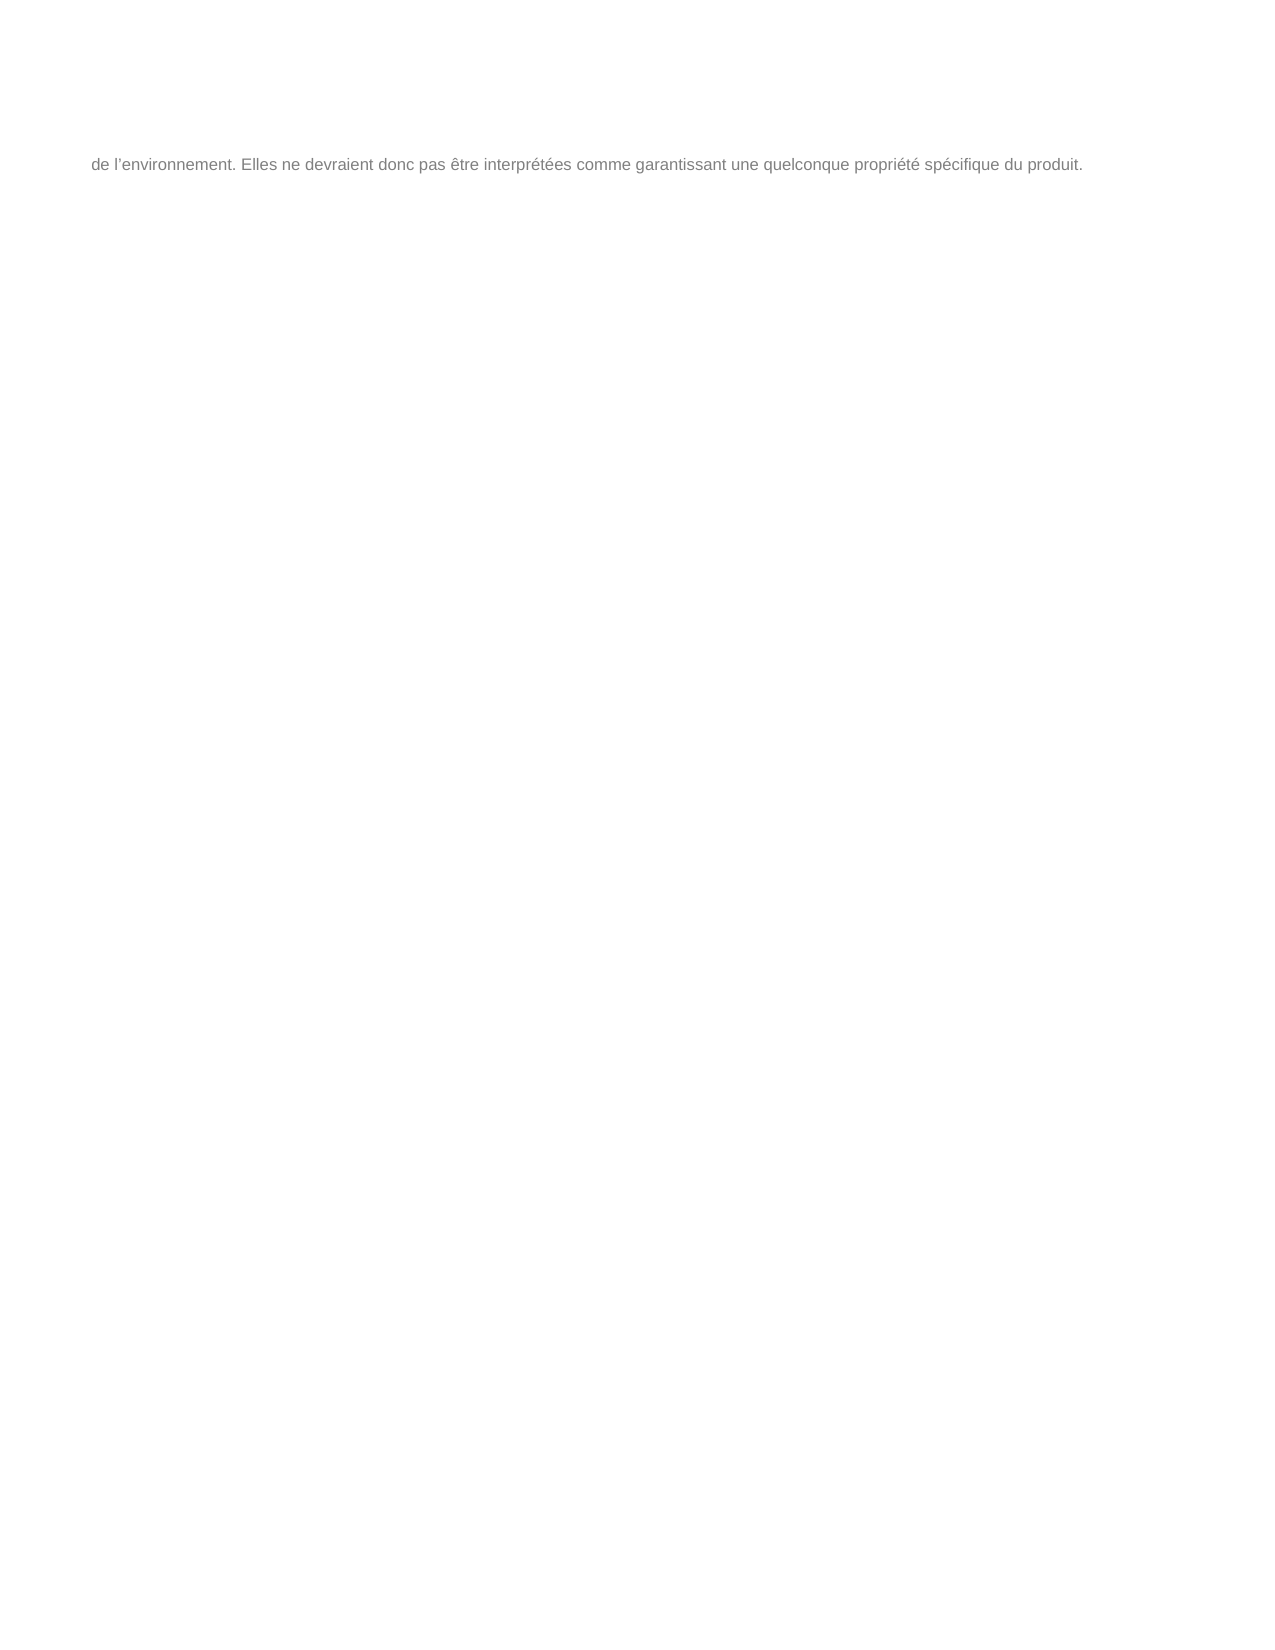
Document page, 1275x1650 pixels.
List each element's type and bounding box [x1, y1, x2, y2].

text [91, 150, 1125, 175]
